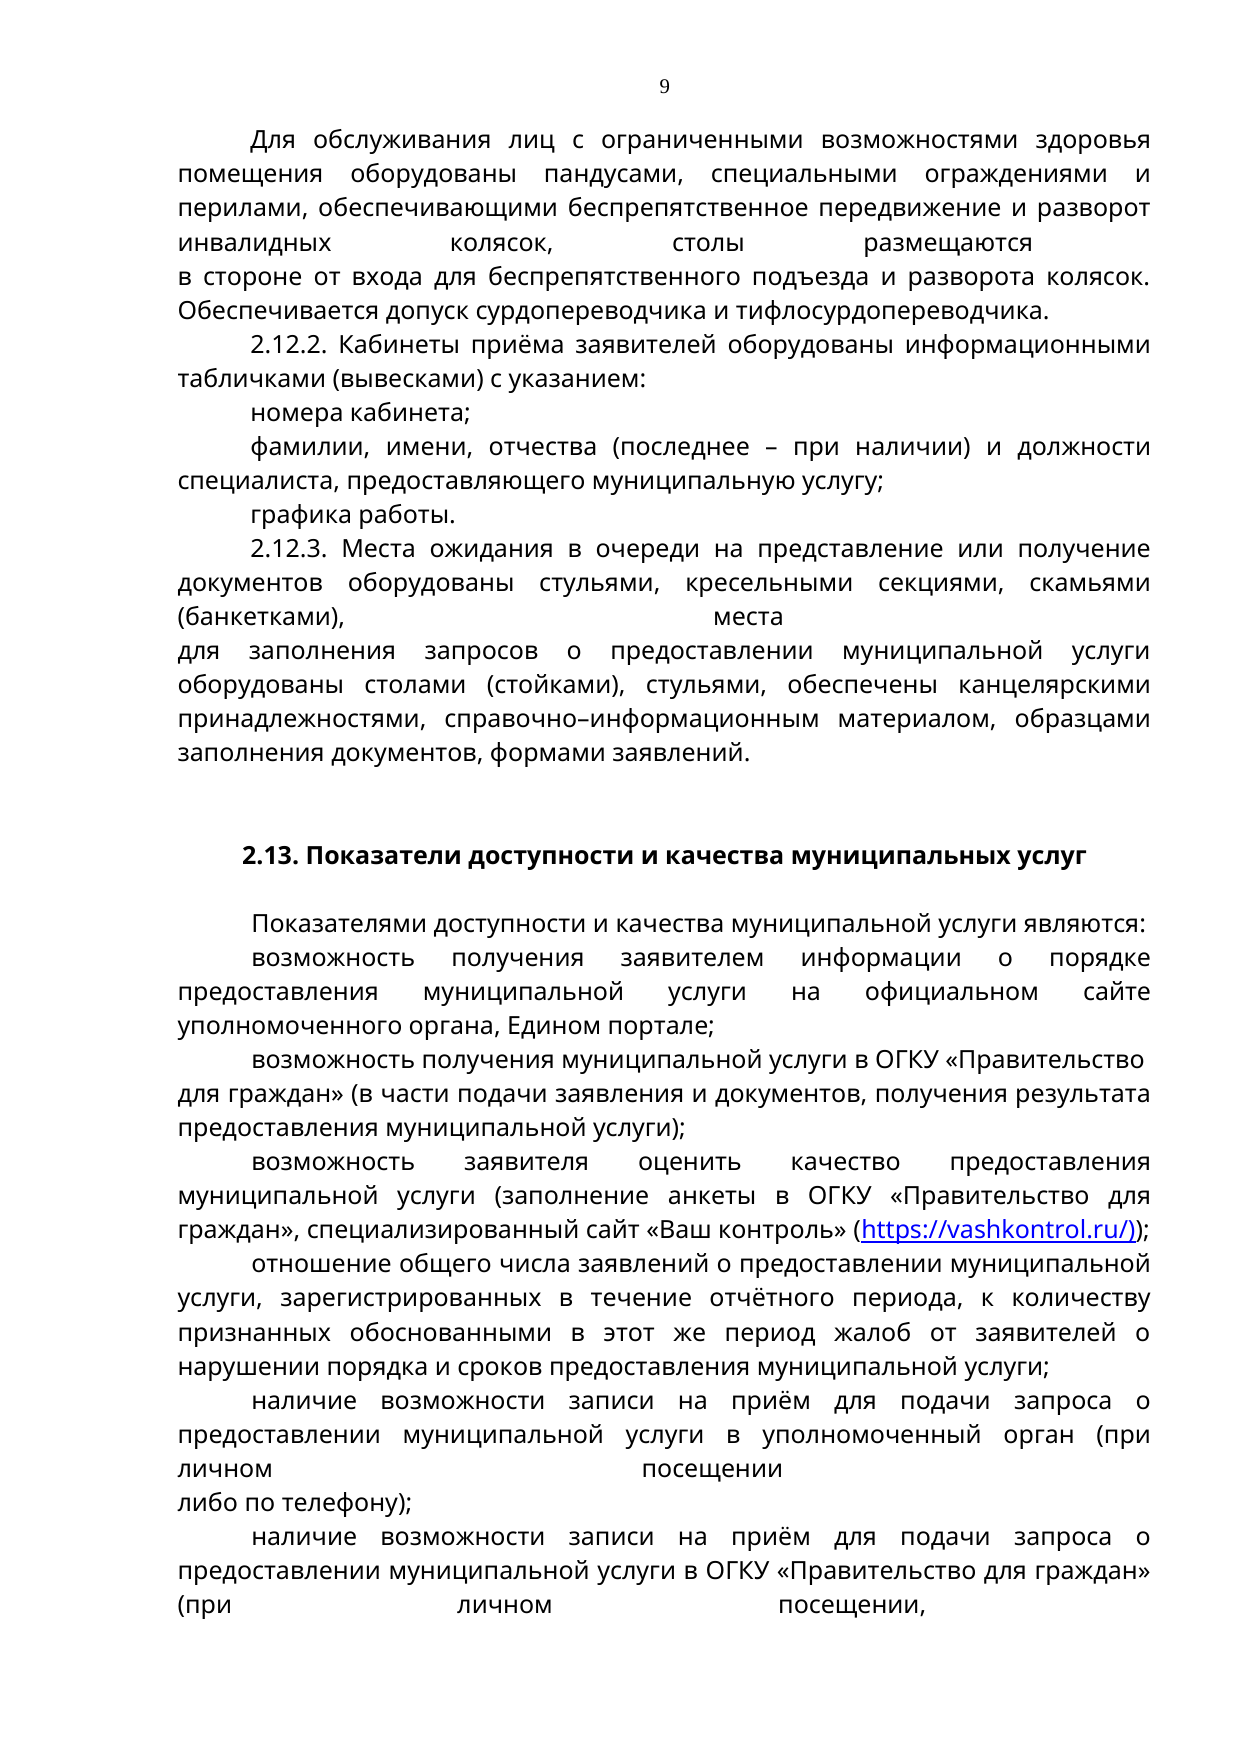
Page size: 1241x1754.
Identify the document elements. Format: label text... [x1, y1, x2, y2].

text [177, 1518, 1152, 1621]
text графика работы. [177, 497, 1152, 531]
text Для обслуживания лиц с ограниченными возможностями здоровья помещения оборудованы пандусами, специальными ограждениями и перилами, обеспечивающими беспрепятственное передвижение и разворот инвалидных колясок, столы размещаются в стороне от входа для беспрепятственного подъезда и разворота колясок. Обеспечивается допуск сурдопереводчика и тифлосурдопереводчика. [177, 122, 1152, 326]
text 2.12.2. Кабинеты приёма заявителей оборудованы информационными табличками (вывесками) с указанием: [177, 326, 1152, 394]
text фамилии, имени, отчества (последнее – при наличии) и должности специалиста, предоставляющего муниципальную услугу; [177, 428, 1152, 497]
text 2.13. Показатели доступности и качества муниципальных услуг [177, 837, 1152, 871]
text отношение общего числа заявлений о предоставлении муниципальной услуги, зарегистрированных в течение отчётного периода, к количеству признанных обоснованными в этот же период жалоб от заявителей о нарушении порядка и сроков предоставления муниципальной услуги; [177, 1246, 1152, 1382]
text Показателями доступности и качества муниципальной услуги являются: [177, 905, 1152, 939]
text возможность получения муниципальной услуги в ОГКУ «Правительство для граждан» (в части подачи заявления и документов, получения результата предоставления муниципальной услуги); [177, 1042, 1152, 1144]
text возможность заявителя оценить качество предоставления муниципальной услуги (заполнение анкеты в ОГКУ «Правительство для граждан», специализированный сайт «Ваш контроль» (https://vashkontrol.ru/)); [177, 1144, 1152, 1246]
text номера кабинета; [177, 394, 1152, 428]
text 2.12.3. Места ожидания в очереди на представление или получение документов оборудованы стульями, кресельными секциями, скамьями (банкетками), места для заполнения запросов о предоставлении муниципальной услуги оборудованы столами (стойками), стульями, обеспечены канцелярскими принадлежностями, справочно–информационным материалом, образцами заполнения документов, формами заявлений. [177, 531, 1152, 769]
text возможность получения заявителем информации о порядке предоставления муниципальной услуги на официальном сайте уполномоченного органа, Едином портале; [177, 939, 1152, 1042]
text наличие возможности записи на приём для подачи запроса о предоставлении муниципальной услуги в уполномоченный орган (при личном посещении либо по телефону); [177, 1382, 1152, 1518]
